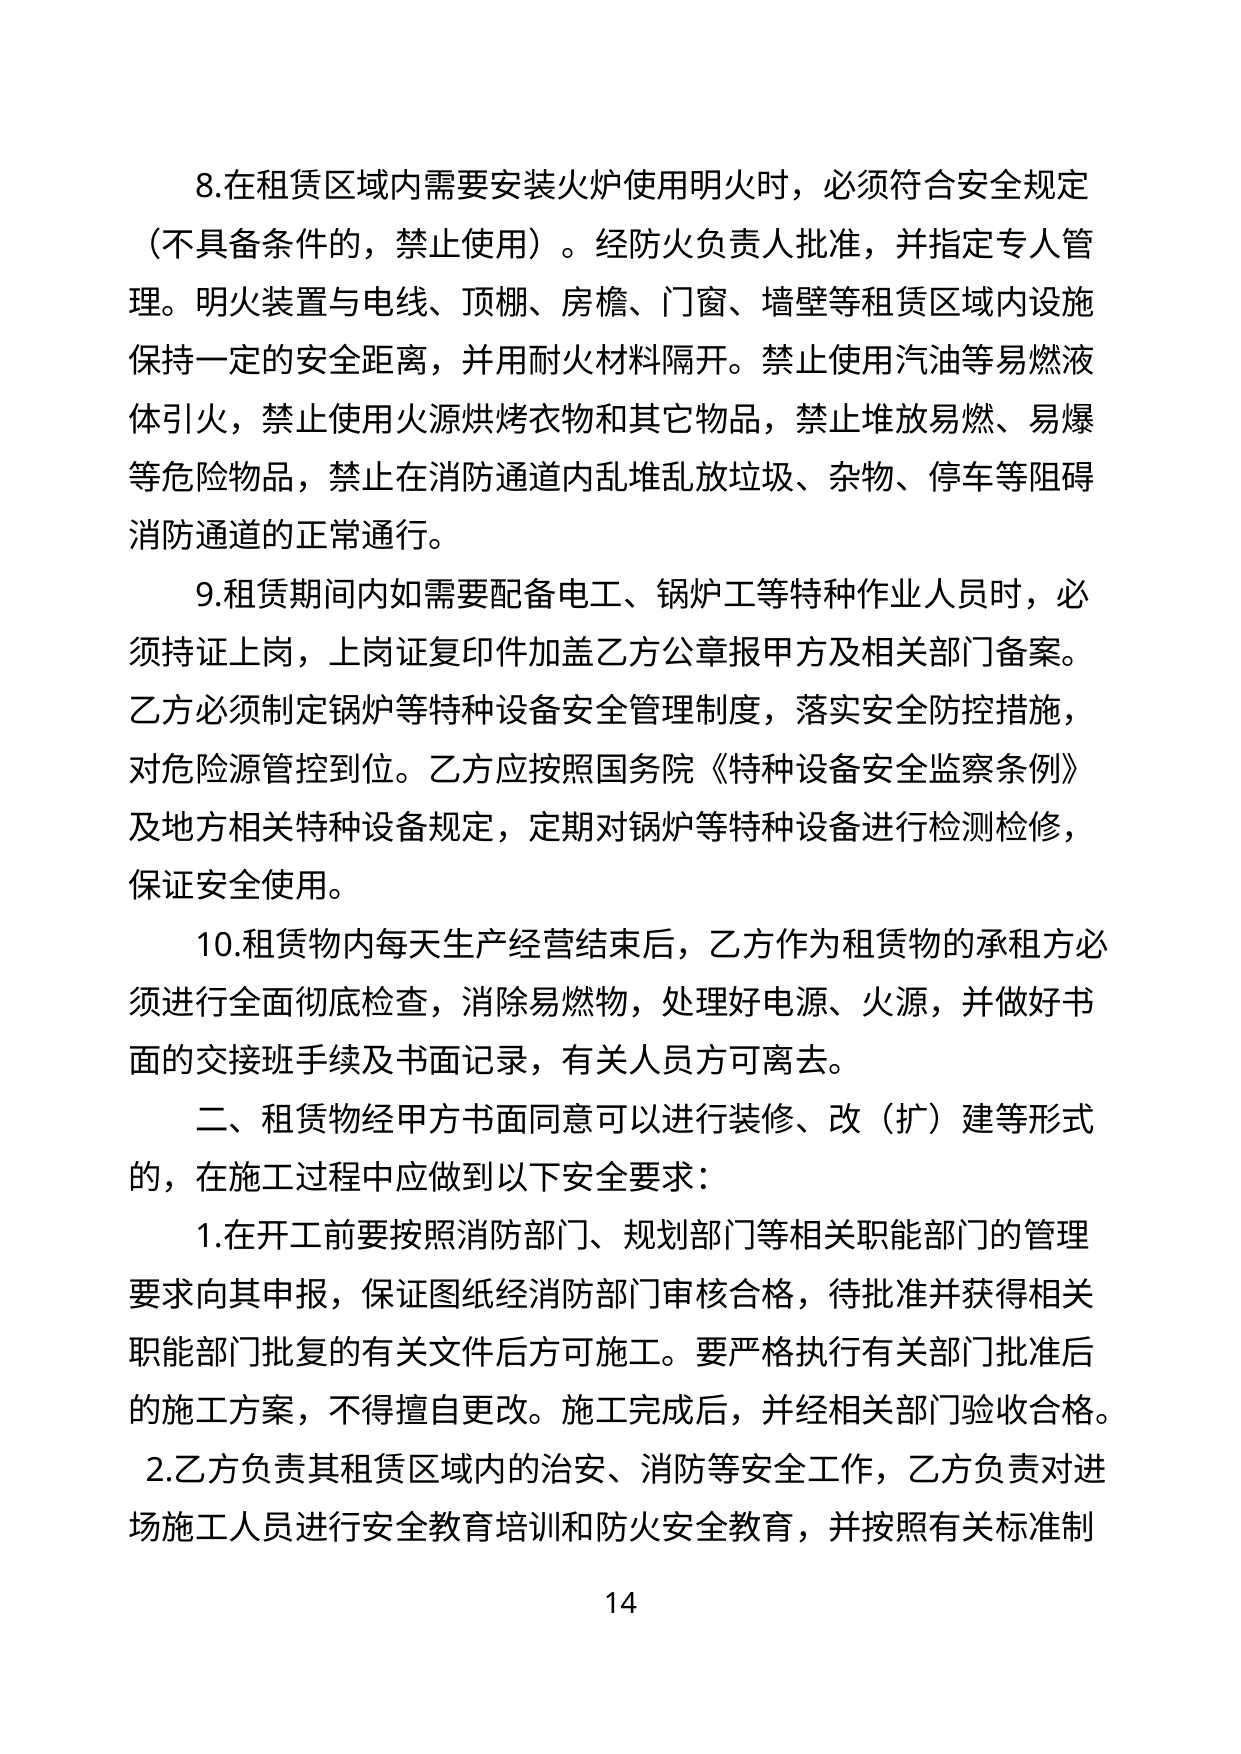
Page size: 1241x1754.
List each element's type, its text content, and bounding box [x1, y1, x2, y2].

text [128, 1432, 1112, 1551]
text 9.租赁期间内如需要配备电工、锅炉工等特种作业人员时，必须持证上岗，上岗证复印件加盖乙方公章报甲方及相关部门备案。乙方必须制定锅炉等特种设备安全管理制度，落实安全防控措施，对危险源管控到位。乙方应按照国务院《特种设备安全监察条例》及地方相关特种设备规定，定期对锅炉等特种设备进行检测检修，保证安全使用。 [128, 559, 1112, 909]
text 10.租赁物内每天生产经营结束后，乙方作为租赁物的承租方必须进行全面彻底检查，消除易燃物，处理好电源、火源，并做好书面的交接班手续及书面记录，有关人员方可离去。 [128, 909, 1112, 1084]
text 二、租赁物经甲方书面同意可以进行装修、改（扩）建等形式的，在施工过程中应做到以下安全要求： [128, 1084, 1112, 1201]
text 8.在租赁区域内需要安装火炉使用明火时，必须符合安全规定（不具备条件的，禁止使用）。经防火负责人批准，并指定专人管理。明火装置与电线、顶棚、房檐、门窗、墙壁等租赁区域内设施保持一定的安全距离，并用耐火材料隔开。禁止使用汽油等易燃液体引火，禁止使用火源烘烤衣物和其它物品，禁止堆放易燃、易爆等危险物品，禁止在消防通道内乱堆乱放垃圾、杂物、停车等阻碍消防通道的正常通行。 [128, 151, 1112, 559]
